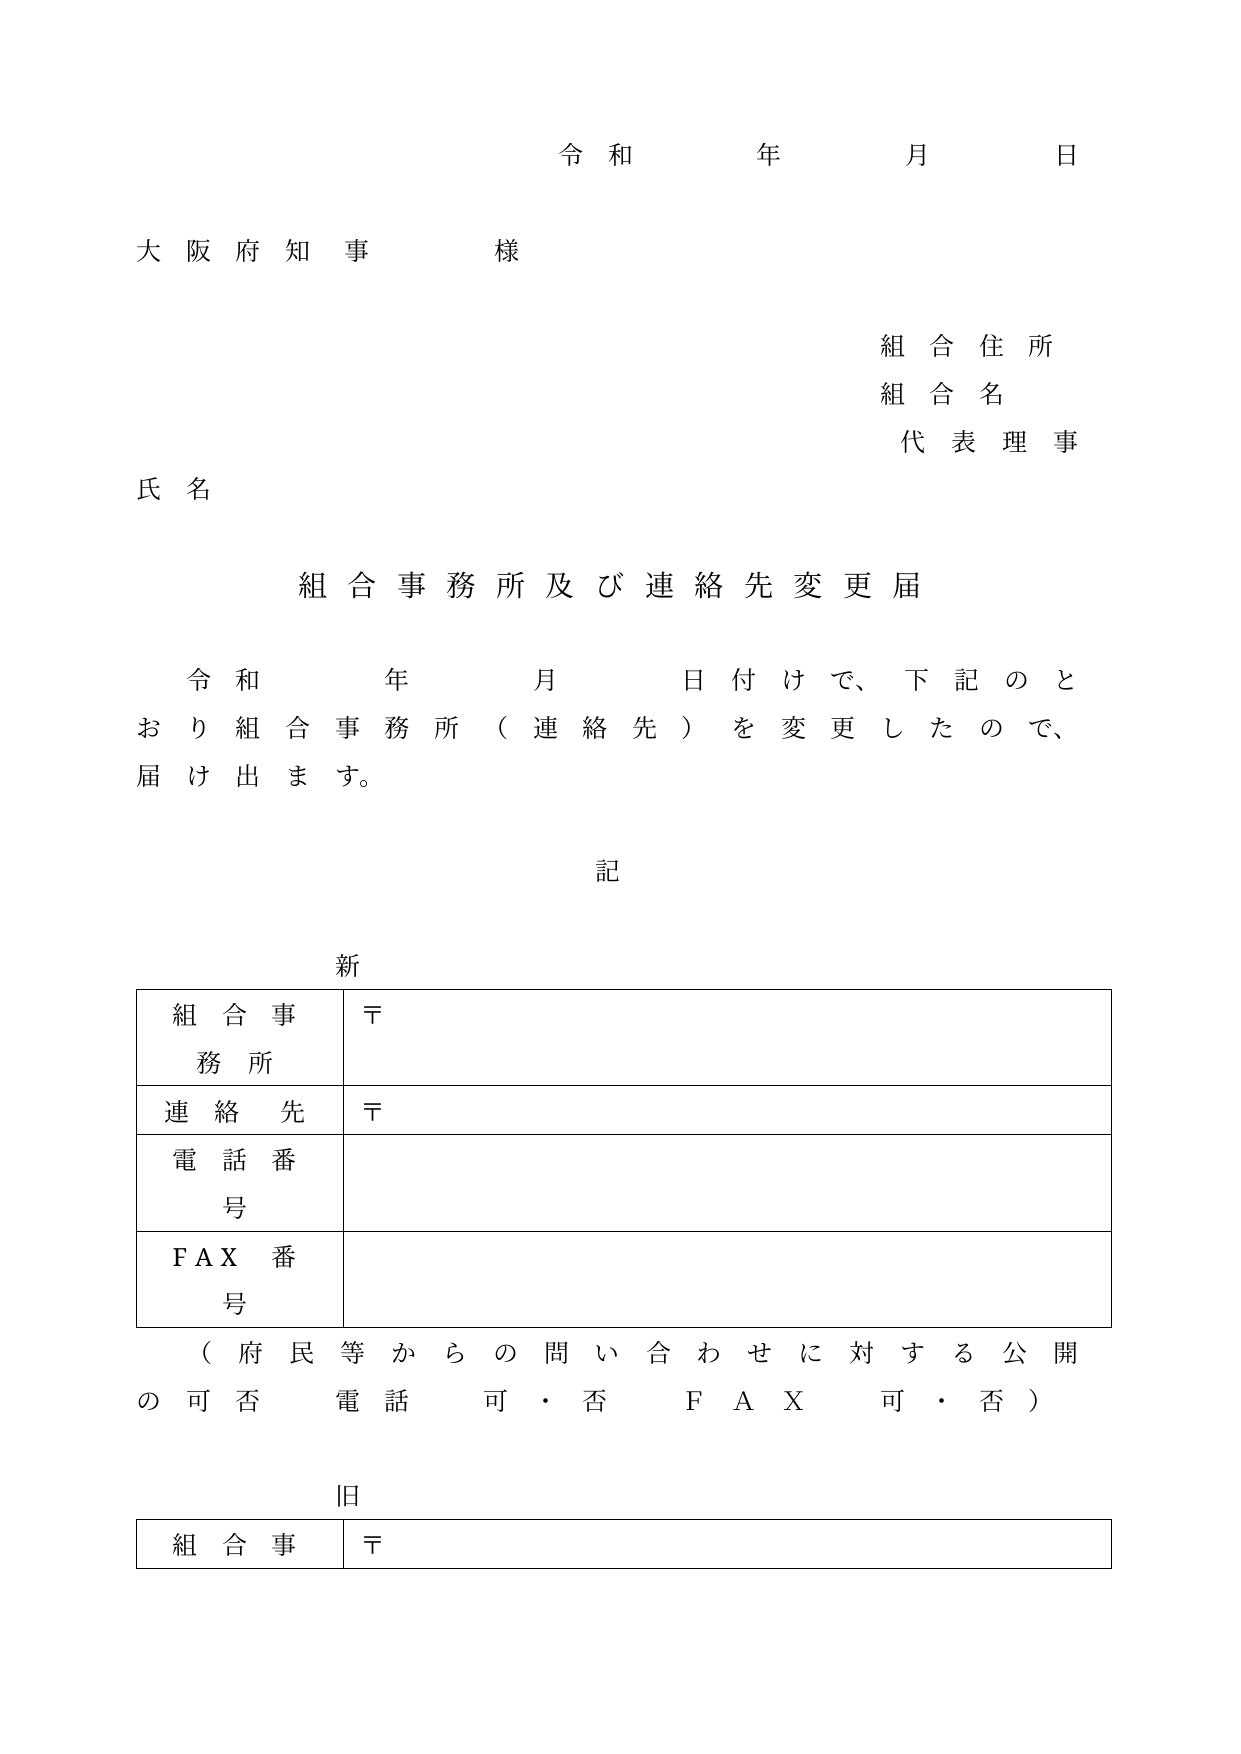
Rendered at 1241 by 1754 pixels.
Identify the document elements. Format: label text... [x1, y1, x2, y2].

table_cell FAX番号 [137, 1232, 343, 1327]
table_cell 〒 [344, 1086, 1111, 1134]
text 新 [137, 941, 1103, 989]
text （府民等からの問い合わせに対する公開の可否 電話 可・否 ＦＡＸ 可・否） [137, 1328, 1103, 1423]
table_header 組合事務所 [137, 990, 343, 1085]
text 組合住所 [137, 321, 1103, 369]
text 記 [137, 846, 1103, 893]
text 大阪府知事 様 [137, 226, 1103, 273]
text 組合事務所及び連絡先変更届 [137, 559, 1103, 607]
table_cell [344, 1232, 1111, 1327]
text 代表理事氏名 [137, 416, 1103, 512]
table_header 組合事務所 [137, 1520, 343, 1568]
table_header 〒 [344, 990, 1111, 1085]
table_cell [344, 1135, 1111, 1231]
text 令和 年 月 日付けで、下記のとおり組合事務所（連絡先）を変更したので、届け出ます。 [137, 655, 1103, 798]
table_cell 連絡先 [137, 1086, 343, 1134]
text 旧 [137, 1471, 1103, 1519]
table_cell 電話番号 [137, 1135, 343, 1231]
text 組合名 [137, 369, 1103, 416]
text 令和 年 月 日 [137, 130, 1103, 178]
table_header 〒 [344, 1520, 1111, 1568]
